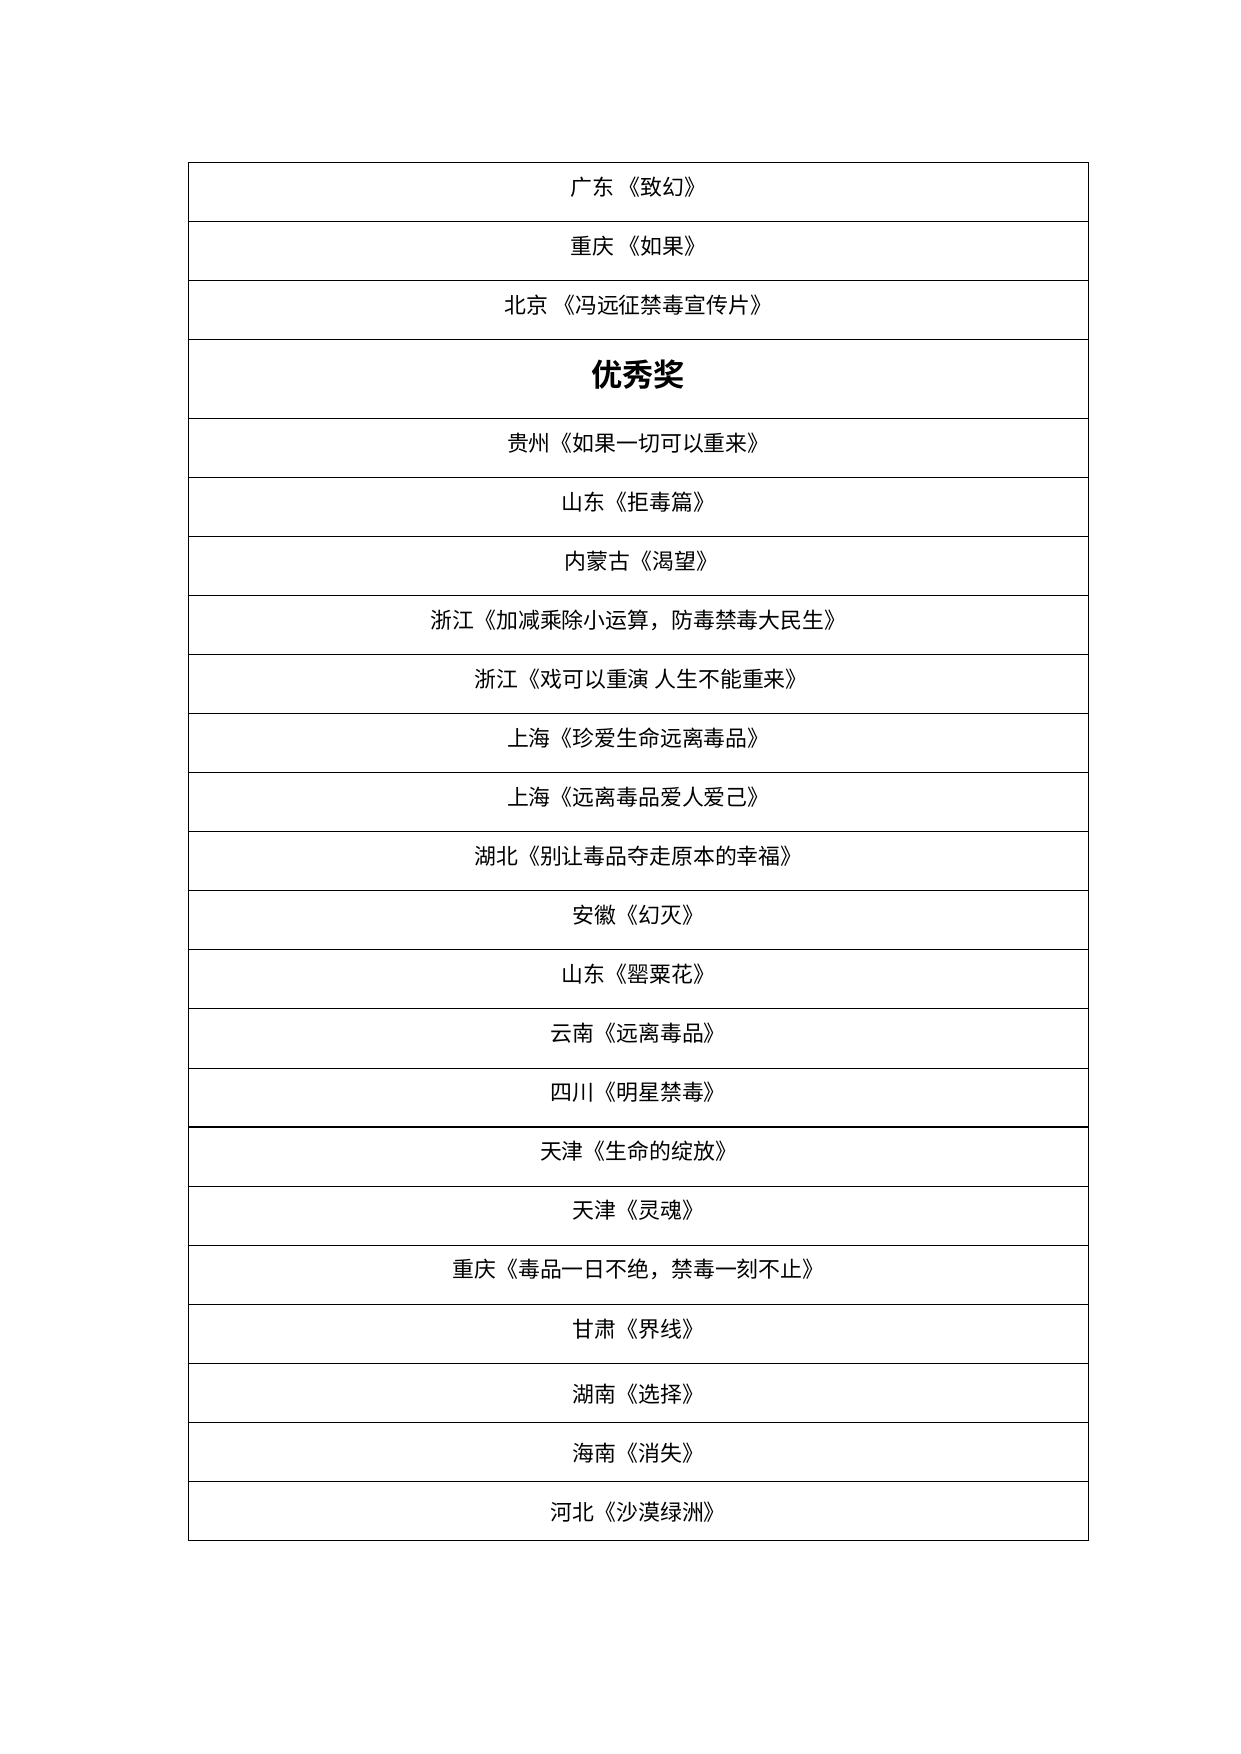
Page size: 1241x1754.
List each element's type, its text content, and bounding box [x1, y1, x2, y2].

table_cell 山东《罂粟花》 [189, 950, 1088, 1008]
table_cell 内蒙古《渴望》 [189, 537, 1088, 595]
table_cell 优秀奖 [189, 340, 1088, 418]
table_cell 浙江《戏可以重演 人生不能重来》 [189, 655, 1088, 713]
table_cell 上海《珍爱生命远离毒品》 [189, 714, 1088, 772]
table_cell 四川《明星禁毒》 [189, 1069, 1088, 1126]
table_cell 贵州《如果一切可以重来》 [189, 419, 1088, 477]
table_cell 浙江《加减乘除小运算，防毒禁毒大民生》 [189, 596, 1088, 654]
table_cell 广东 《致幻》 [189, 163, 1088, 221]
table_cell 重庆 《如果》 [189, 222, 1088, 280]
table_cell 湖南《选择》 [189, 1364, 1088, 1422]
table_cell 海南《消失》 [189, 1423, 1088, 1481]
table_cell 重庆《毒品一日不绝，禁毒一刻不止》 [189, 1246, 1088, 1304]
table_cell 北京 《冯远征禁毒宣传片》 [189, 281, 1088, 339]
table_cell 上海《远离毒品爱人爱己》 [189, 773, 1088, 831]
table_cell 云南《远离毒品》 [189, 1009, 1088, 1067]
table_cell 甘肃《界线》 [189, 1305, 1088, 1363]
table_cell 天津《灵魂》 [189, 1187, 1088, 1244]
table_cell 安徽《幻灭》 [189, 891, 1088, 949]
table_cell 河北《沙漠绿洲》 [189, 1482, 1088, 1540]
table_cell 天津《生命的绽放》 [189, 1128, 1088, 1186]
table_cell 山东《拒毒篇》 [189, 478, 1088, 536]
table_cell 湖北《别让毒品夺走原本的幸福》 [189, 832, 1088, 890]
